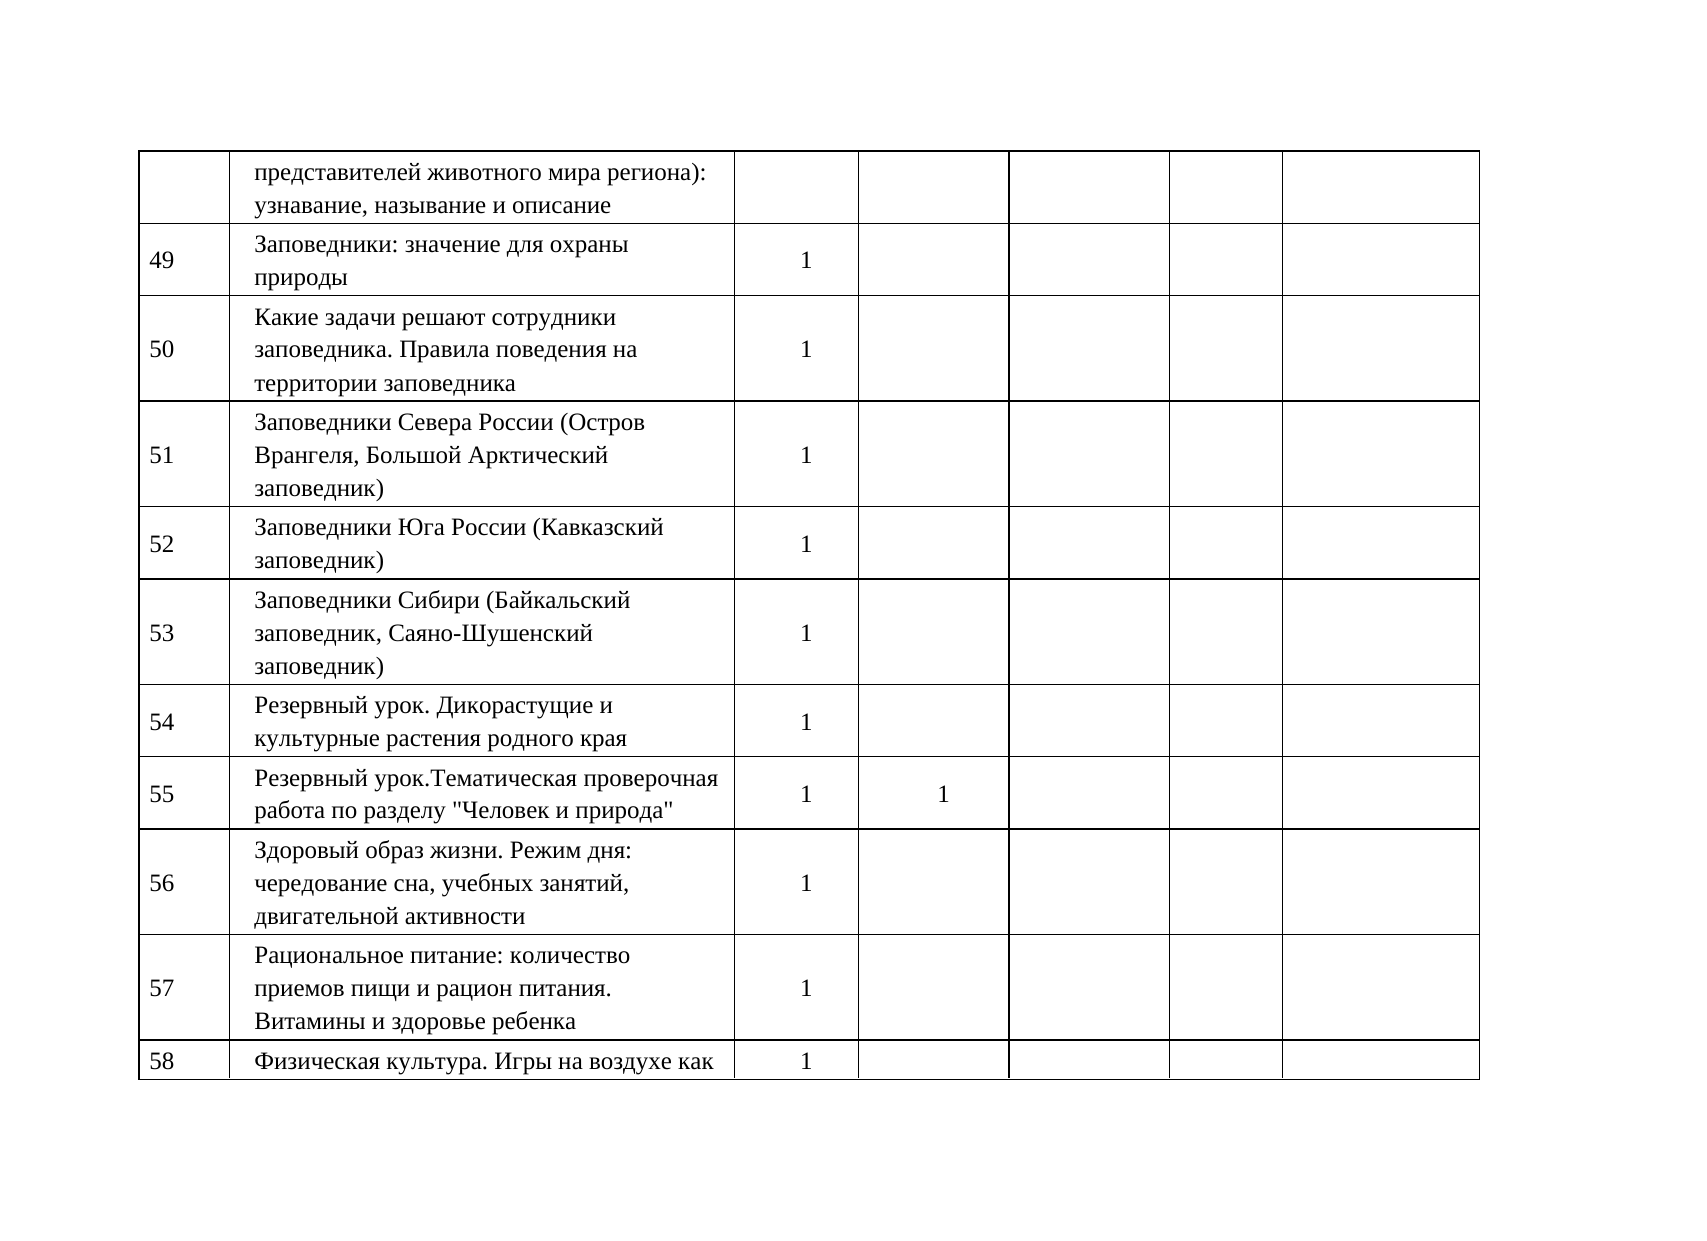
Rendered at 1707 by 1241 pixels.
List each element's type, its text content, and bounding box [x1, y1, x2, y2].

table_cell 53 [140, 580, 229, 683]
table_cell [859, 830, 1008, 934]
table_cell 54 [140, 685, 229, 756]
table_cell [859, 224, 1008, 295]
table_cell [1283, 580, 1479, 683]
table_cell 1 [735, 402, 858, 506]
table_cell 56 [140, 830, 229, 934]
table_cell [1010, 757, 1169, 828]
table_cell [1010, 224, 1169, 295]
table_cell [1170, 296, 1282, 400]
table_cell 1 [735, 152, 858, 222]
table_cell Заповедники Сибири (Байкальский заповедник, Саяно-Шушенский заповедник) [230, 580, 734, 683]
table_cell [1010, 507, 1169, 578]
table_cell 1 [735, 757, 858, 828]
table_cell [1283, 402, 1479, 506]
table_cell [1170, 224, 1282, 295]
table_cell [1283, 830, 1479, 934]
table_cell 1 [735, 685, 858, 756]
table_cell 1 [735, 935, 858, 1039]
table_cell Здоровый образ жизни. Режим дня: чередование сна, учебных занятий, двигательной активности [230, 830, 734, 934]
table_cell [859, 402, 1008, 506]
table_cell 1 [735, 507, 858, 578]
table_cell Рациональное питание: количество приемов пищи и рацион питания. Витамины и здоровье ребенка [230, 935, 734, 1039]
table_cell 48 [140, 152, 229, 222]
table_cell [1170, 685, 1282, 756]
table_cell [1010, 935, 1169, 1039]
table_cell [859, 296, 1008, 400]
table_cell [859, 152, 1008, 222]
table_cell 55 [140, 757, 229, 828]
table_cell [1010, 296, 1169, 400]
table_cell [1170, 152, 1282, 222]
table_cell [1170, 830, 1282, 934]
table_cell [1010, 402, 1169, 506]
table_cell [1010, 152, 1169, 222]
table_cell [1010, 830, 1169, 934]
table_cell 1 [735, 296, 858, 400]
table_cell 1 [859, 757, 1008, 828]
table_cell [859, 507, 1008, 578]
table_cell Заповедники Юга России (Кавказский заповедник) [230, 507, 734, 578]
table_cell [1170, 507, 1282, 578]
table_cell 1 [735, 830, 858, 934]
table_cell 57 [140, 935, 229, 1039]
table_cell Какие задачи решают сотрудники заповедника. Правила поведения на территории заповедника [230, 296, 734, 400]
table_cell 52 [140, 507, 229, 578]
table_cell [230, 152, 734, 222]
table_cell [1170, 580, 1282, 683]
table_cell [1283, 152, 1479, 222]
table_cell 49 [140, 224, 229, 295]
table_cell [859, 685, 1008, 756]
table_cell 51 [140, 402, 229, 506]
table_cell Заповедники: значение для охраны природы [230, 224, 734, 295]
table_cell [859, 935, 1008, 1039]
table_cell [1170, 1041, 1282, 1078]
table_cell Резервный урок. Дикорастущие и культурные растения родного края [230, 685, 734, 756]
table_cell [859, 580, 1008, 683]
table_cell [1283, 1041, 1479, 1078]
table_cell [1170, 935, 1282, 1039]
table_cell [1283, 296, 1479, 400]
table_cell 1 [735, 1041, 858, 1078]
table_cell [1010, 685, 1169, 756]
table_cell [1283, 507, 1479, 578]
table_cell 1 [735, 580, 858, 683]
table_cell [1283, 224, 1479, 295]
table_cell [1010, 580, 1169, 683]
table_cell [1283, 935, 1479, 1039]
table_cell [1283, 757, 1479, 828]
table_cell [1010, 1041, 1169, 1078]
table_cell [230, 1041, 734, 1078]
table_cell 1 [735, 224, 858, 295]
table_cell 50 [140, 296, 229, 400]
table_cell [1170, 757, 1282, 828]
table_cell [1170, 402, 1282, 506]
table_cell Заповедники Севера России (Остров Врангеля, Большой Арктический заповедник) [230, 402, 734, 506]
table_cell [1283, 685, 1479, 756]
table_cell 58 [140, 1041, 229, 1078]
table_cell [859, 1041, 1008, 1078]
table_cell Резервный урок.Тематическая проверочная работа по разделу "Человек и природа" [230, 757, 734, 828]
